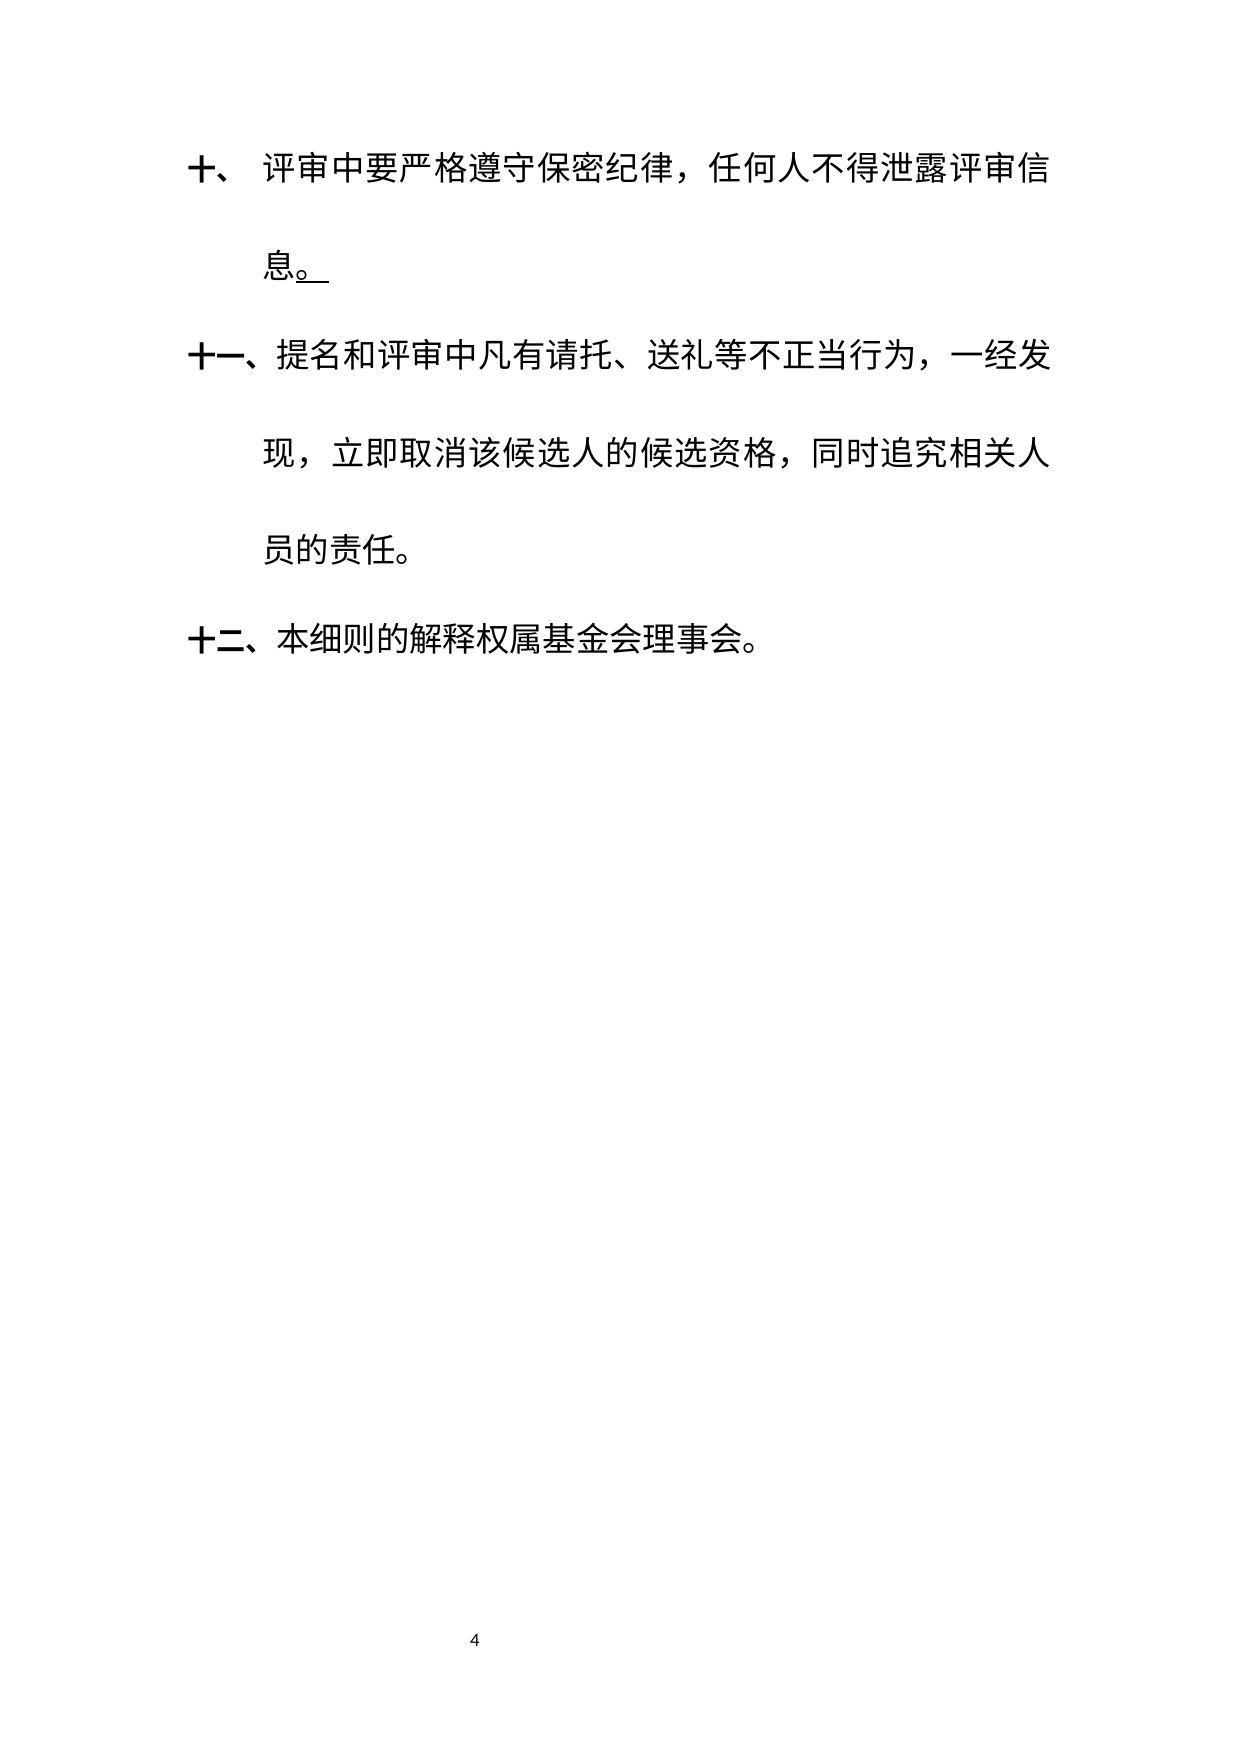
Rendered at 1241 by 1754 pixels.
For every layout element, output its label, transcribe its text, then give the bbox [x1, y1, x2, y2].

list 本细则的解释权属基金会理事会。 [187, 604, 1053, 669]
list 提名和评审中凡有请托、送礼等不正当行为，一经发现，立即取消该候选人的候选资格，同时追究相关人员的责任。 [187, 320, 1053, 580]
list 评审中要严格遵守保密纪律，任何人不得泄露评审信息。 [187, 134, 1053, 296]
